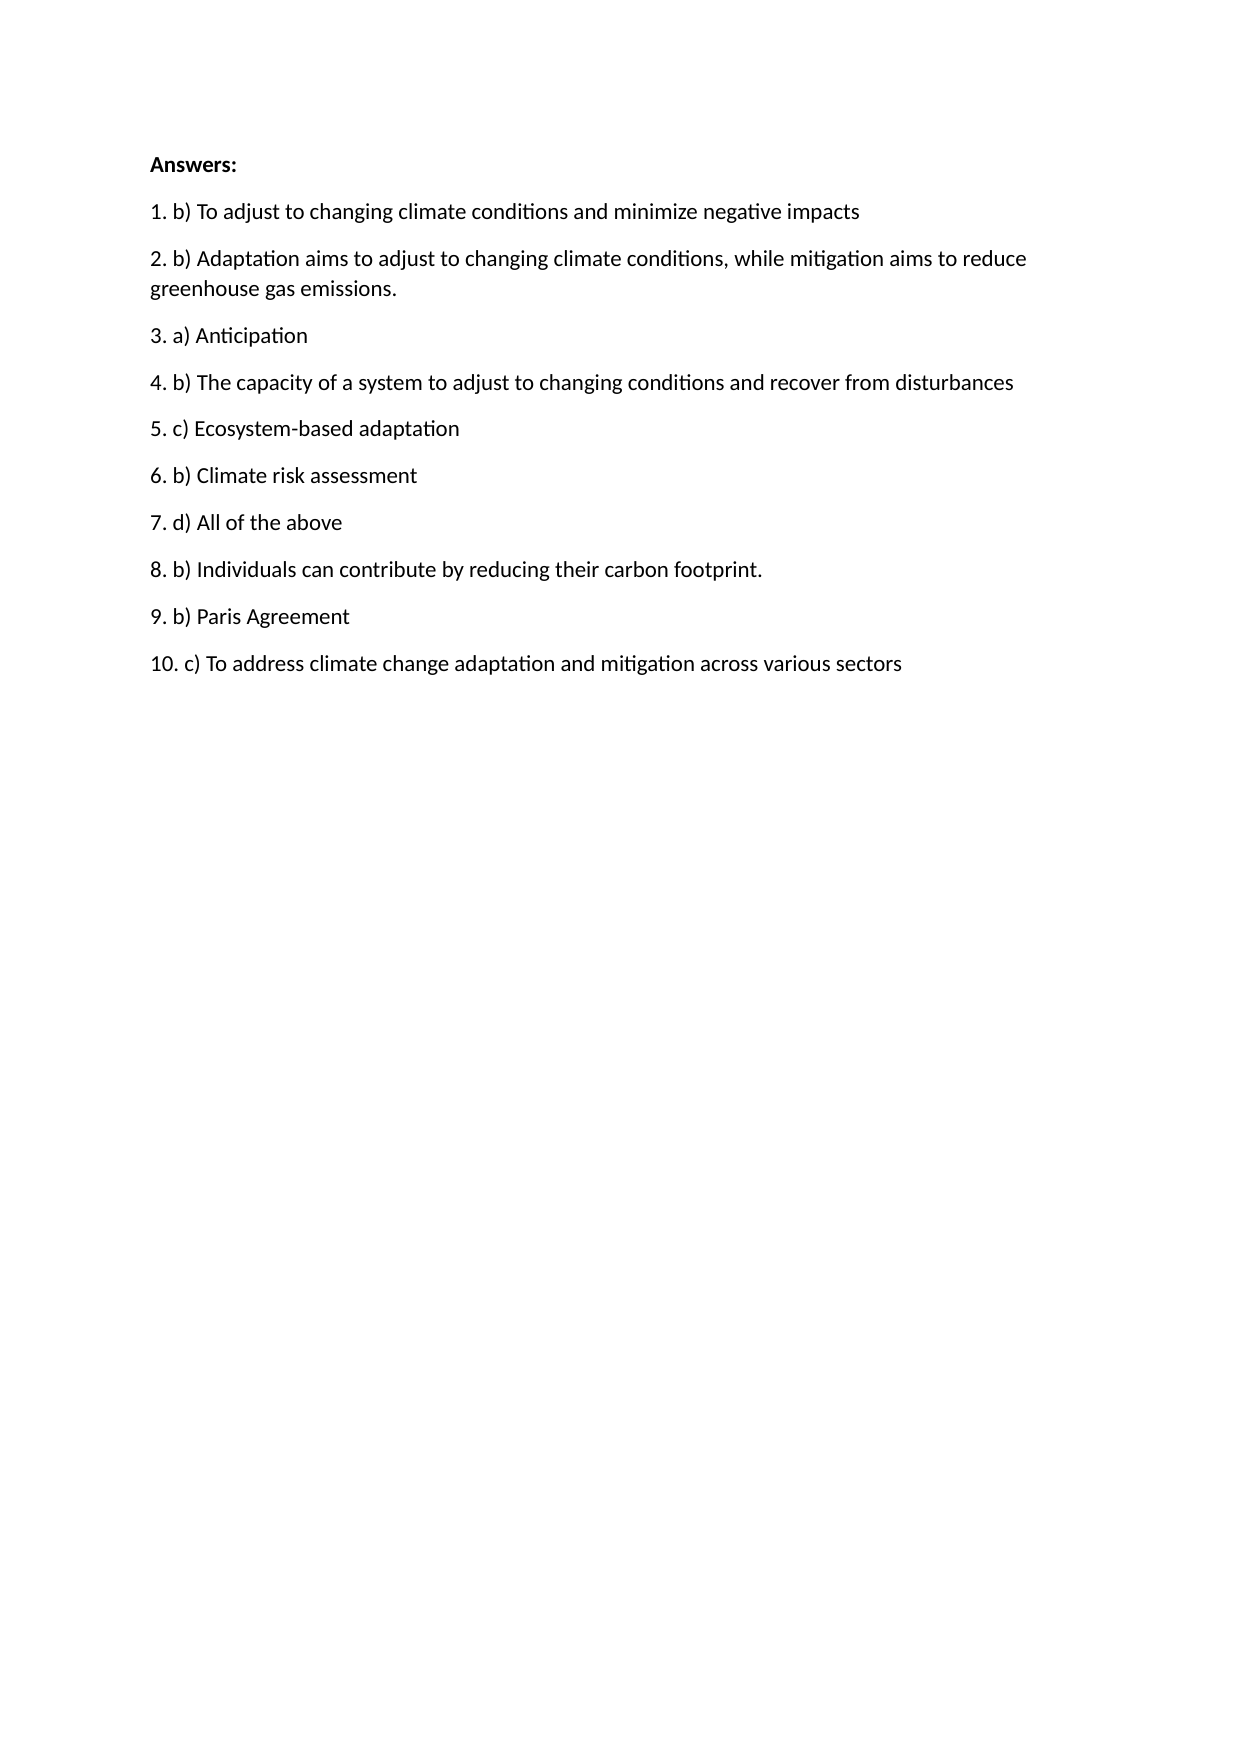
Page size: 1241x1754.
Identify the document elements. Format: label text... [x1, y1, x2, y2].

text 6. b) Climate risk assessment [150, 461, 1090, 489]
text 2. b) Adaptation aims to adjust to changing climate conditions, while mitigation aims to reduce greenhouse gas emissions. [150, 244, 1090, 302]
text 7. d) All of the above [150, 508, 1090, 536]
text 5. c) Ecosystem-based adaptation [150, 414, 1090, 443]
text 3. a) Anticipation [150, 321, 1090, 349]
text 8. b) Individuals can contribute by reducing their carbon footprint. [150, 555, 1090, 583]
text 1. b) To adjust to changing climate conditions and minimize negative impacts [150, 197, 1090, 225]
text 9. b) Paris Agreement [150, 602, 1090, 630]
text 4. b) The capacity of a system to adjust to changing conditions and recover from disturbances [150, 368, 1090, 396]
text Answers: [150, 150, 1090, 178]
text 10. c) To address climate change adaptation and mitigation across various sectors [150, 649, 1090, 677]
